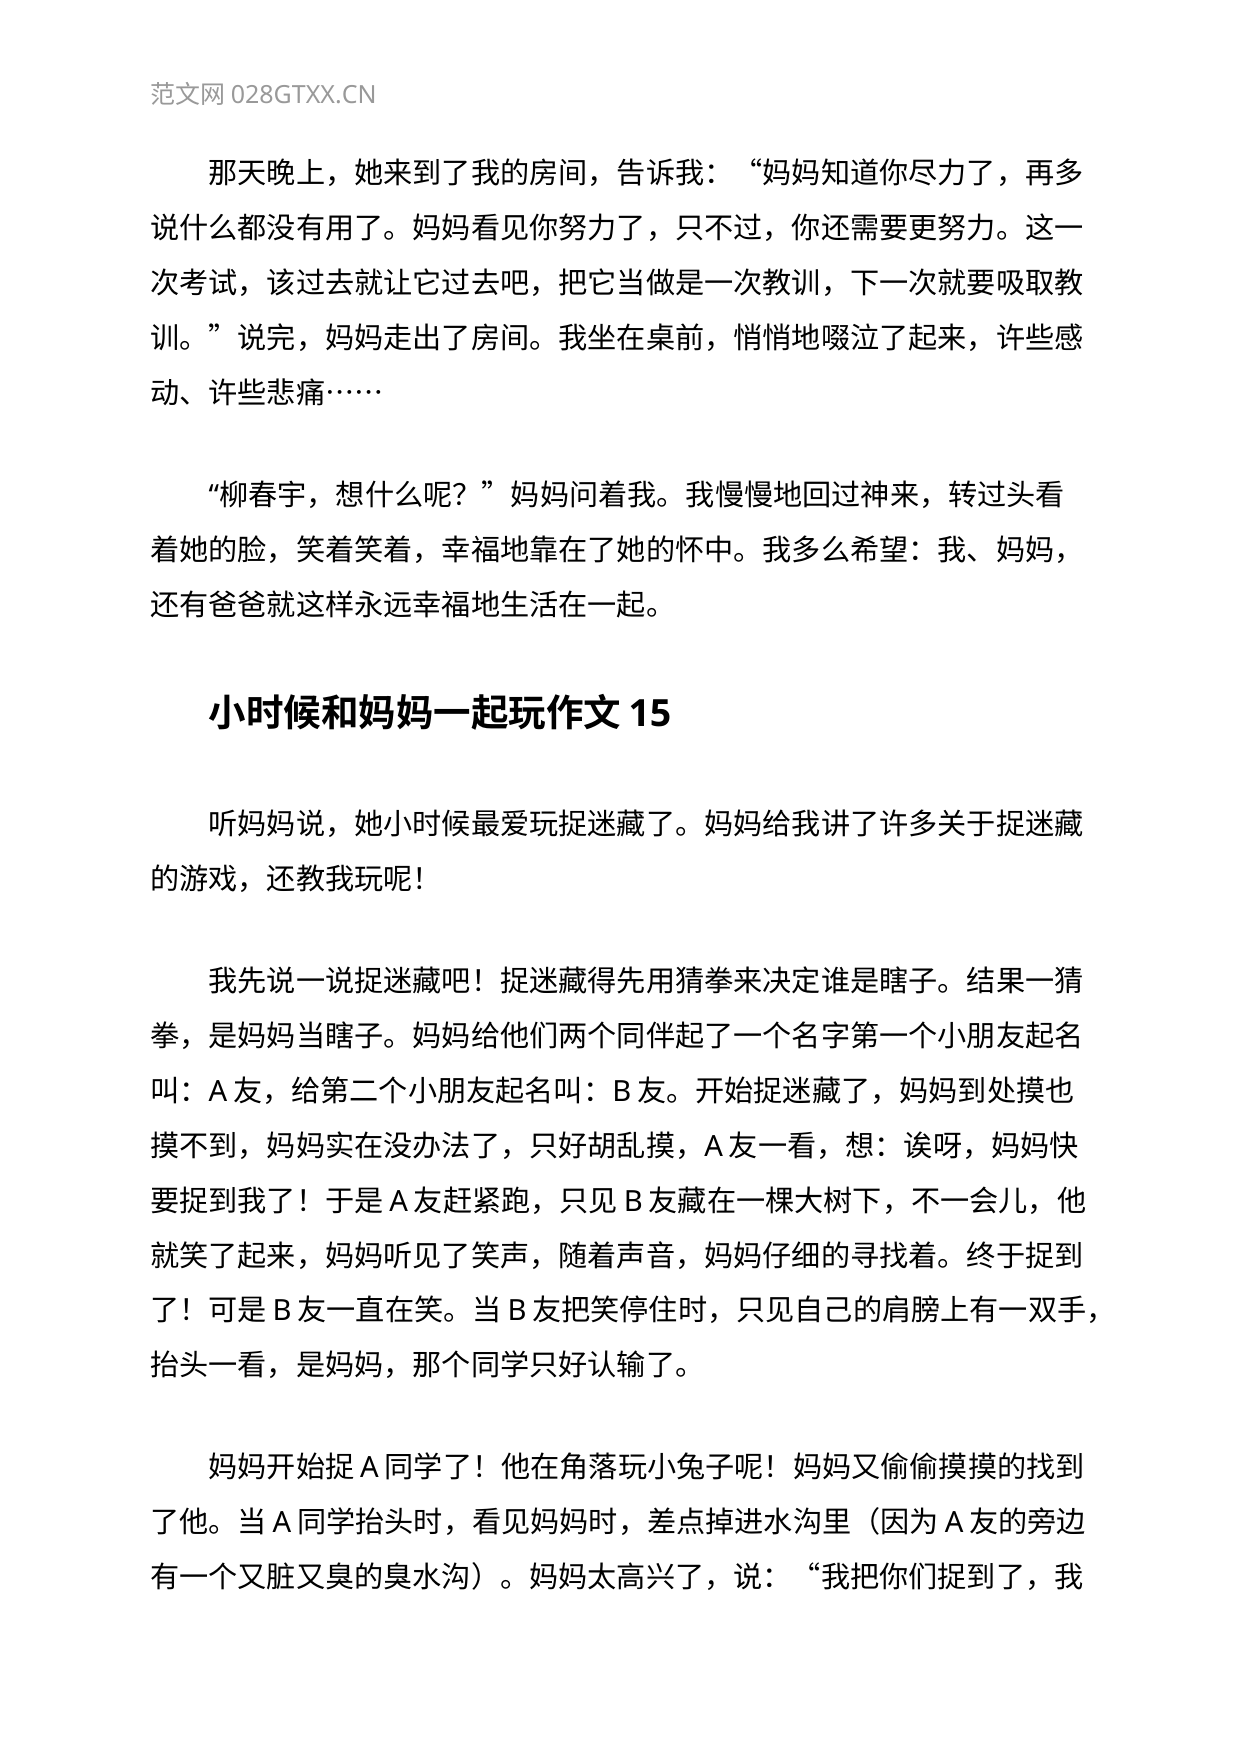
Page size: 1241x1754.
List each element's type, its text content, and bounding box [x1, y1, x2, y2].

text 那天晚上，她来到了我的房间，告诉我：“妈妈知道你尽力了，再多说什么都没有用了。妈妈看见你努力了，只不过，你还需要更努力。这一次考试，该过去就让它过去吧，把它当做是一次教训，下一次就要吸取教训。”说完，妈妈走出了房间。我坐在桌前，悄悄地啜泣了起来，许些感动、许些悲痛…… [150, 150, 1090, 412]
text “柳春宇，想什么呢？”妈妈问着我。我慢慢地回过神来，转过头看着她的脸，笑着笑着，幸福地靠在了她的怀中。我多么希望：我、妈妈，还有爸爸就这样永远幸福地生活在一起。 [150, 471, 1090, 623]
text 我先说一说捉迷藏吧！捉迷藏得先用猜拳来决定谁是瞎子。结果一猜拳，是妈妈当瞎子。妈妈给他们两个同伴起了一个名字第一个小朋友起名叫：A友，给第二个小朋友起名叫：B友。开始捉迷藏了，妈妈到处摸也摸不到，妈妈实在没办法了，只好胡乱摸，A友一看，想：诶呀，妈妈快要捉到我了！于是A友赶紧跑，只见B友藏在一棵大树下，不一会儿，他就笑了起来，妈妈听见了笑声，随着声音，妈妈仔细的寻找着。终于捉到了！可是B友一直在笑。当B友把笑停住时，只见自己的肩膀上有一双手，抬头一看，是妈妈，那个同学只好认输了。 [150, 957, 1090, 1384]
text 听妈妈说，她小时候最爱玩捉迷藏了。妈妈给我讲了许多关于捉迷藏的游戏，还教我玩呢！ [150, 801, 1090, 898]
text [150, 1444, 1090, 1596]
text 小时候和妈妈一起玩作文15 [150, 683, 1090, 737]
